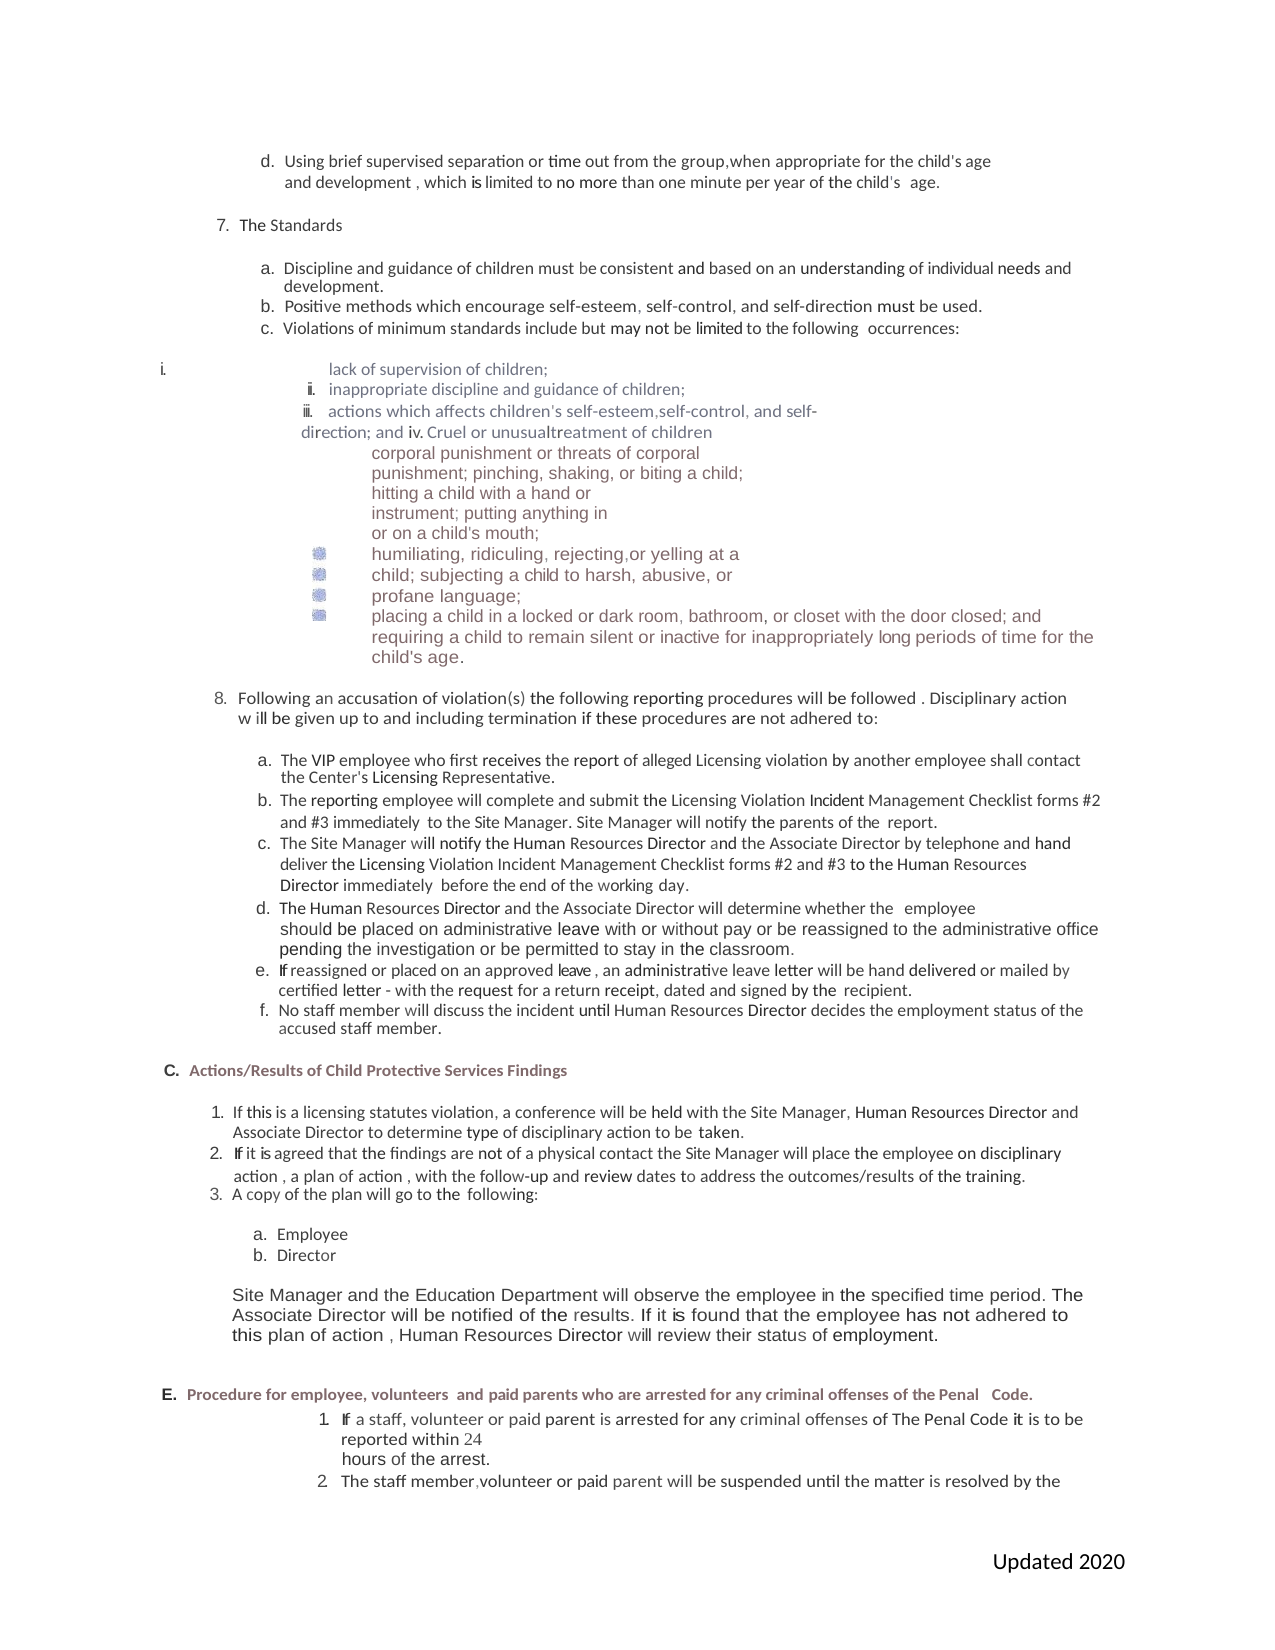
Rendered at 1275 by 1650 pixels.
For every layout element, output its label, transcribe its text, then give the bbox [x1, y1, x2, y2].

text hours of the arrest. [342, 1449, 1051, 1469]
list Discipline and guidance of children must be consistent and based on an understanding of individual needs and development. [260, 259, 1084, 297]
text requiring a child to remain silent or inactive for inappropriately long periods of time for the child's age. [371, 627, 1125, 668]
text humiliating, ridiculing, rejecting,or yelling at a child; subjecting a child to harsh, abusive, or profane language; [371, 544, 752, 606]
list If it is agreed that the findings are not of a physical contact the Site Manager will place the employee on disciplinary action , a plan of action , with the follow-up and review dates to address the outcomes/results of the training. [209, 1142, 1068, 1186]
list actions which affects children's self-esteem,self-control, and self-direction; and iv. Cruel or unusualtreatment of children [301, 400, 881, 443]
list The reporting employee will complete and submit the Licensing Violation Incident Management Checklist forms #2 and #3 immediately to the Site Manager. Site Manager will notify the parents of the report. [257, 789, 1106, 832]
list If this is a licensing statutes violation, a conference will be held with the Site Manager, Human Resources Director and Associate Director to determine type of disciplinary action to be taken. [211, 1103, 1091, 1142]
list lack of supervision of children; [150, 359, 1125, 379]
list Following an accusation of violation(s) the following reporting procedures will be followed . Disciplinary action w ill be given up to and including termination if these procedures are not adhered to: [214, 689, 1070, 728]
list A copy of the plan will go to the following: [209, 1187, 1125, 1204]
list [317, 1470, 1082, 1492]
list Employee [253, 1224, 1125, 1245]
text corporal punishment or threats of corporal punishment; pinching, shaking, or biting a child; [371, 444, 752, 483]
text hitting a child with a hand or instrument; putting anything in or on a child's mouth; [371, 483, 621, 544]
list The Standards [216, 214, 1125, 236]
list If a staff, volunteer or paid parent is arrested for any criminal offenses of The Penal Code it is to be reported within 24 [318, 1409, 1125, 1449]
list Positive methods which encourage self-esteem, self-control, and self-direction must be used. [260, 297, 1125, 317]
list Actions/Results of Child Protective Services Findings [164, 1060, 1125, 1080]
text should be placed on administrative leave with or without pay or be reassigned to the administrative office pending the investigation or be permitted to stay in the classroom. [279, 920, 1111, 959]
text placing a child in a locked or dark room, bathroom, or closet with the door closed; and [371, 607, 1111, 626]
picture [312, 546, 327, 621]
list Violations of minimum standards include but may not be limited to the following occurrences: [260, 317, 1125, 339]
list inappropriate discipline and guidance of children; [307, 379, 1125, 400]
list If reassigned or placed on an approved leave , an administrative leave letter will be hand delivered or mailed by certified letter - with the request for a return receipt, dated and signed by the recipient. [255, 961, 1079, 1000]
list Using brief supervised separation or time out from the group,when appropriate for the child's age and development , which is limited to no more than one minute per year of the child's age. [260, 150, 1014, 193]
list Procedure for employee, volunteers and paid parents who are arrested for any criminal offenses of the Penal Code. [161, 1384, 1125, 1404]
list No staff member will discuss the incident until Human Resources Director decides the employment status of the accused staff member. [259, 1003, 1086, 1038]
list The VIP employee who first receives the report of alleged Licensing violation by another employee shall contact the Center's Licensing Representative. [257, 752, 1082, 787]
list Director [253, 1245, 1125, 1265]
list The Human Resources Director and the Associate Director will determine whether the employee [256, 897, 1125, 919]
text Site Manager and the Education Department will observe the employee in the specified time period. The Associate Director will be notified of the results. If it is found that the employee has not adhered to this plan of action , Human Resources Director will review their status of employment. [232, 1284, 1085, 1346]
list The Site Manager will notify the Human Resources Director and the Associate Director by telephone and hand deliver the Licensing Violation Incident Management Checklist forms #2 and #3 to the Human Resources Director immediately before the end of the working day. [257, 833, 1086, 896]
